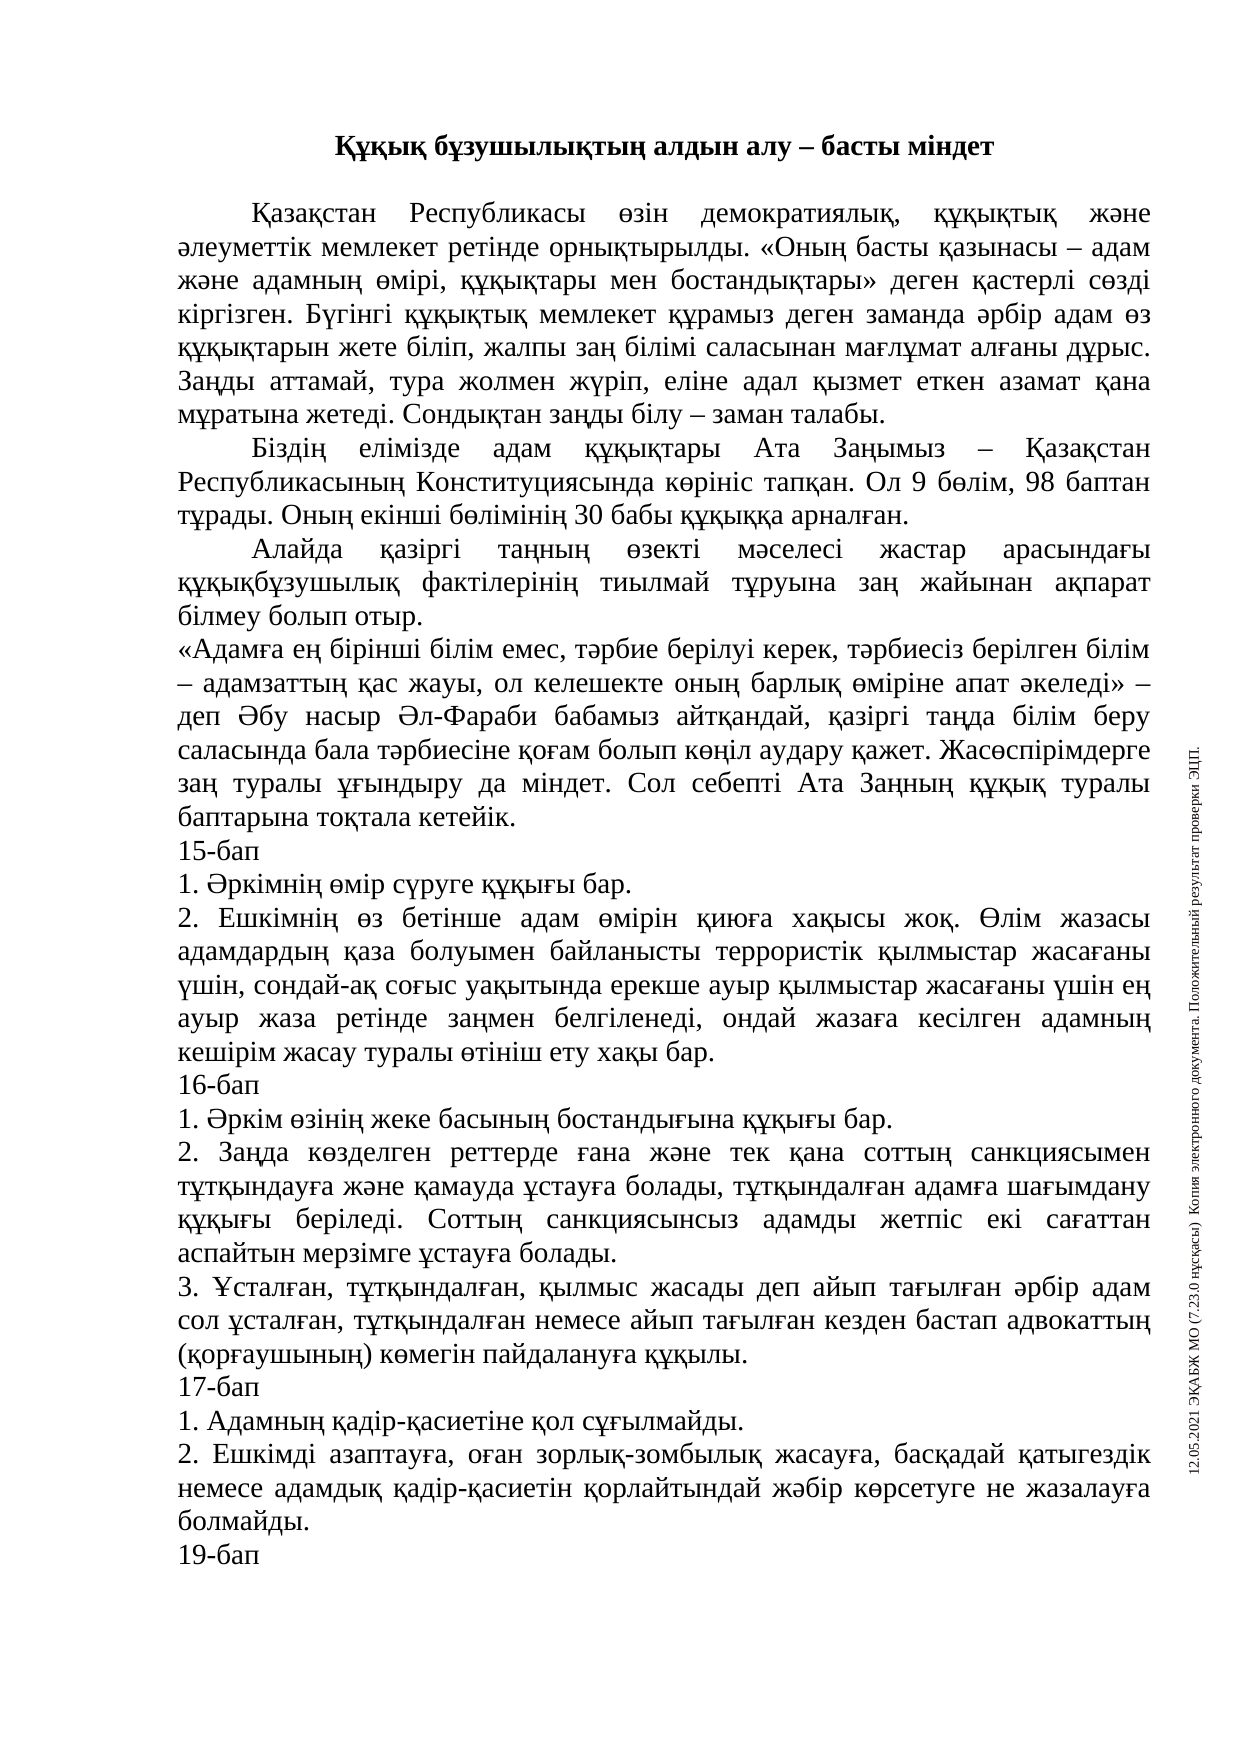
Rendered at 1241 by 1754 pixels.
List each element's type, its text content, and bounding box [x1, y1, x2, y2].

text Құқық бұзушылықтың алдын алу – басты міндет [177, 118, 1152, 162]
text 15-бап [177, 833, 1152, 866]
text Қазақстан Республикасы өзін демократиялық, құқықтық және әлеуметтік мемлекет ретінде орнықтырылды. «Оның басты қазынасы – адам және адамның өмірі, құқықтары мен бостандықтары» деген қастерлі сөзді кіргізген. Бүгінгі құқықтық мемлекет құрамыз деген заманда әрбір адам өз құқықтарын жете біліп, жалпы заң білімі саласынан мағлұмат алғаны дұрыс. Заңды аттамай, тура жолмен жүріп, еліне адал қызмет еткен азамат қана мұратына жетеді. Сондықтан заңды білу – заман талабы. [177, 195, 1152, 430]
text 2. Ешкiмдi азаптауға, оған зорлық-зомбылық жасауға, басқадай қатыгездік немесе адамдық қадiр-қасиетiн қорлайтындай жәбір көрсетуге не жазалауға болмайды. [177, 1436, 1152, 1537]
text 17-бап [177, 1369, 1152, 1403]
text Алайда қазіргі таңның өзекті мәселесі жастар арасындағы құқықбұзушылық фактілерінің тиылмай тұруына заң жайынан ақпарат білмеу болып отыр. [177, 531, 1152, 631]
text 2. Заңда көзделген реттерде ғана және тек қана соттың санкциясымен тұтқындауға және қамауда ұстауға болады, тұтқындалған адамға шағымдану құқығы берiледi. Соттың санкциясынсыз адамды жетпіс екі сағаттан аспайтын мерзімге ұстауға болады. [177, 1134, 1152, 1269]
text 19-бап [177, 1537, 1152, 1571]
text Біздің елімізде адам құқықтары Ата Заңымыз – Қазақстан Республикасының Конституциясында көрініс тапқан. Ол 9 бөлім, 98 баптан тұрады. Оның екінші бөлімінің 30 бабы құқыққа арналған. [177, 430, 1152, 531]
text 1. Адамның қадір-қасиетіне қол сұғылмайды. [177, 1403, 1152, 1436]
text 2. Ешкімнің өз бетінше адам өмірін қиюға хақысы жоқ. Өлім жазасы адамдардың қаза болуымен байланысты террористік қылмыстар жасағаны үшін, сондай-ақ соғыс уақытында ерекше ауыр қылмыстар жасағаны үшін ең ауыр жаза ретінде заңмен белгіленеді, ондай жазаға кесілген адамның кешірім жасау туралы өтініш ету хақы бар. [177, 900, 1152, 1067]
text 1. Әркім өзiнiң жеке басының бостандығына құқығы бар. [177, 1101, 1152, 1134]
text «Адамға ең бірінші білім емес, тәрбие берілуі керек, тәрбиесіз берілген білім – адамзаттың қас жауы, ол келешекте оның барлық өміріне апат әкеледі» – деп Әбу насыр Әл-Фараби бабамыз айтқандай, қазіргі таңда білім беру саласында бала тәрбиесіне қоғам болып көңіл аудару қажет. Жасөспірімдерге заң туралы ұғындыру да міндет. Сол себепті Ата Заңның құқық туралы баптарына тоқтала кетейік. [177, 631, 1152, 833]
text 1. Әркiмнiң өмір сүруге құқығы бар. [177, 866, 1152, 900]
text 16-бап [177, 1067, 1152, 1101]
text 3. Ұсталған, тұтқындалған, қылмыс жасады деп айып тағылған әрбір адам сол ұсталған, тұтқындалған немесе айып тағылған кезден бастап адвокаттың (қорғаушының) көмегін пайдалануға құқылы. [177, 1269, 1152, 1369]
